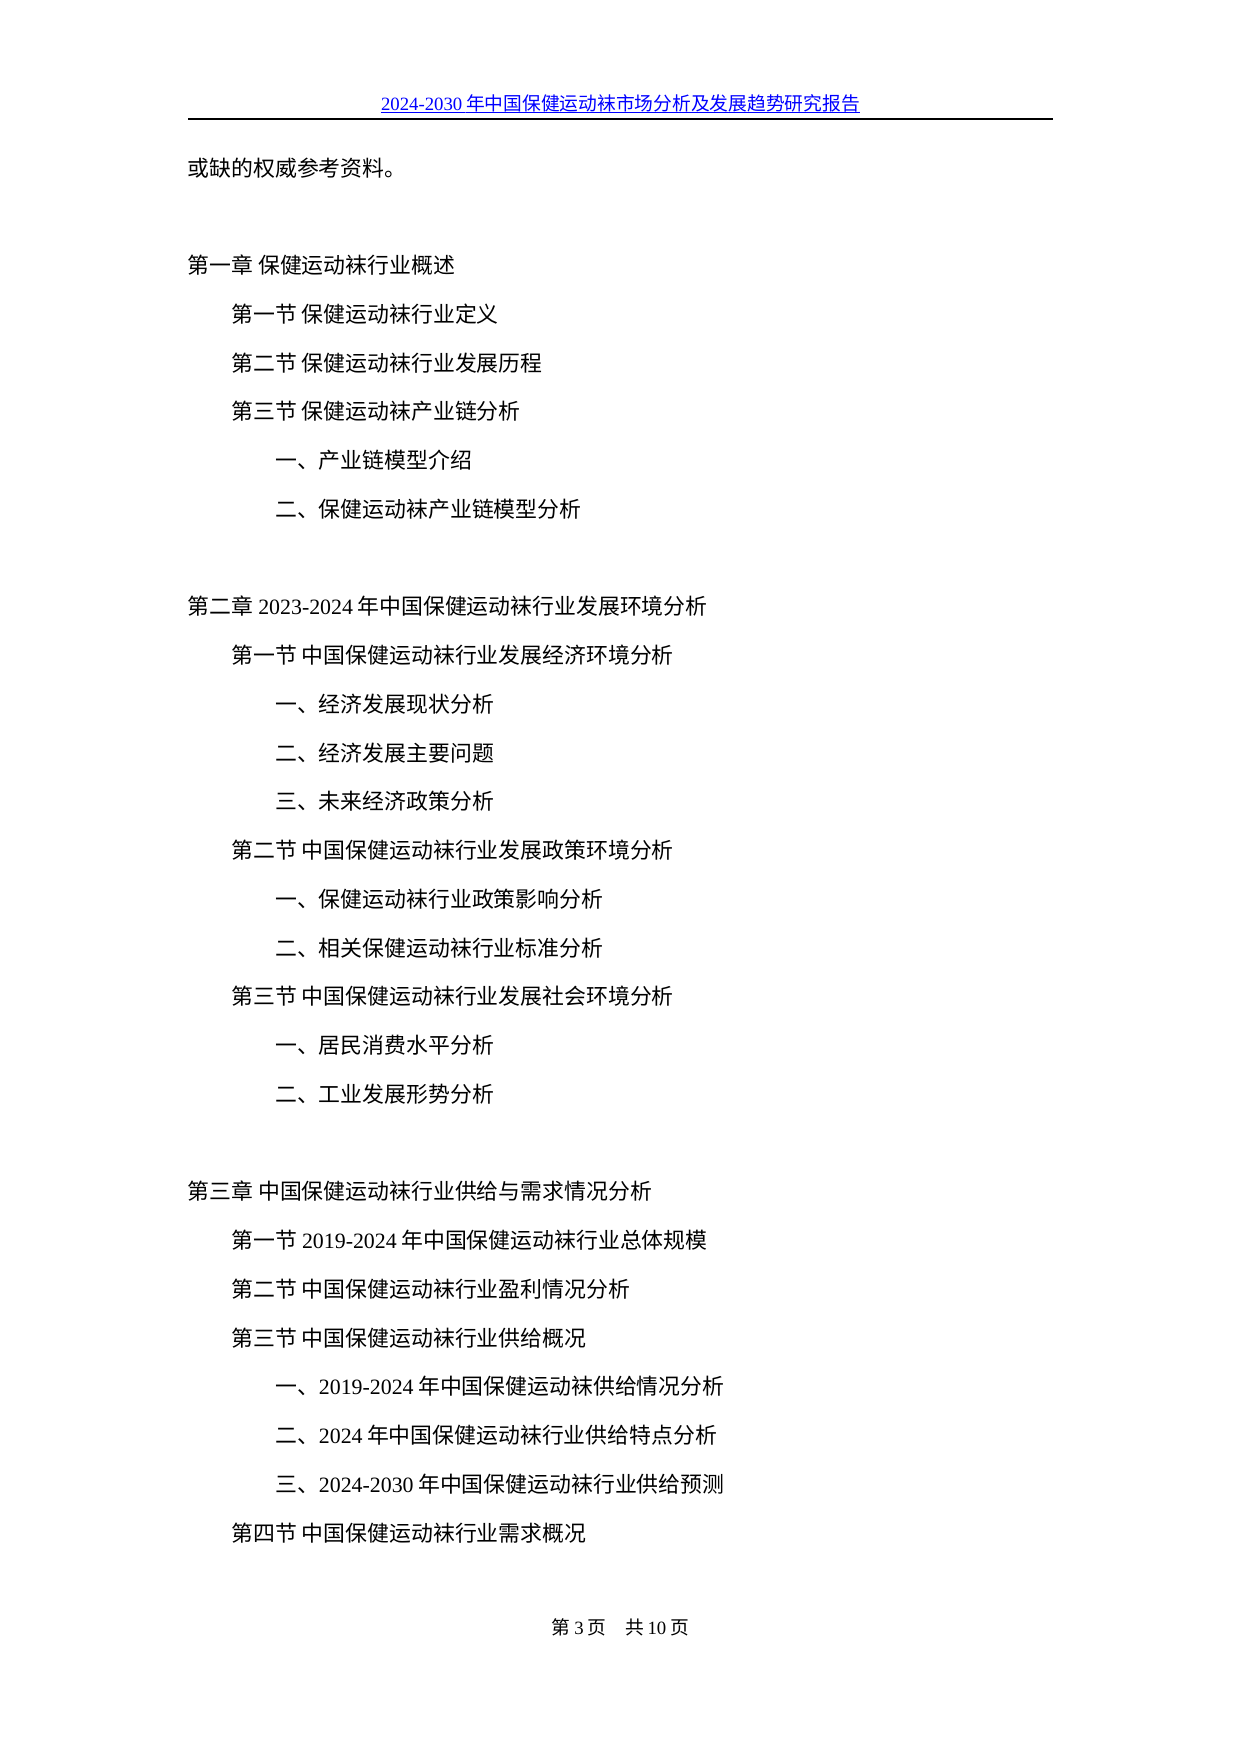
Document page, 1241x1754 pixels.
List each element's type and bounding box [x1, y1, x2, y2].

text [187, 150, 1053, 1548]
